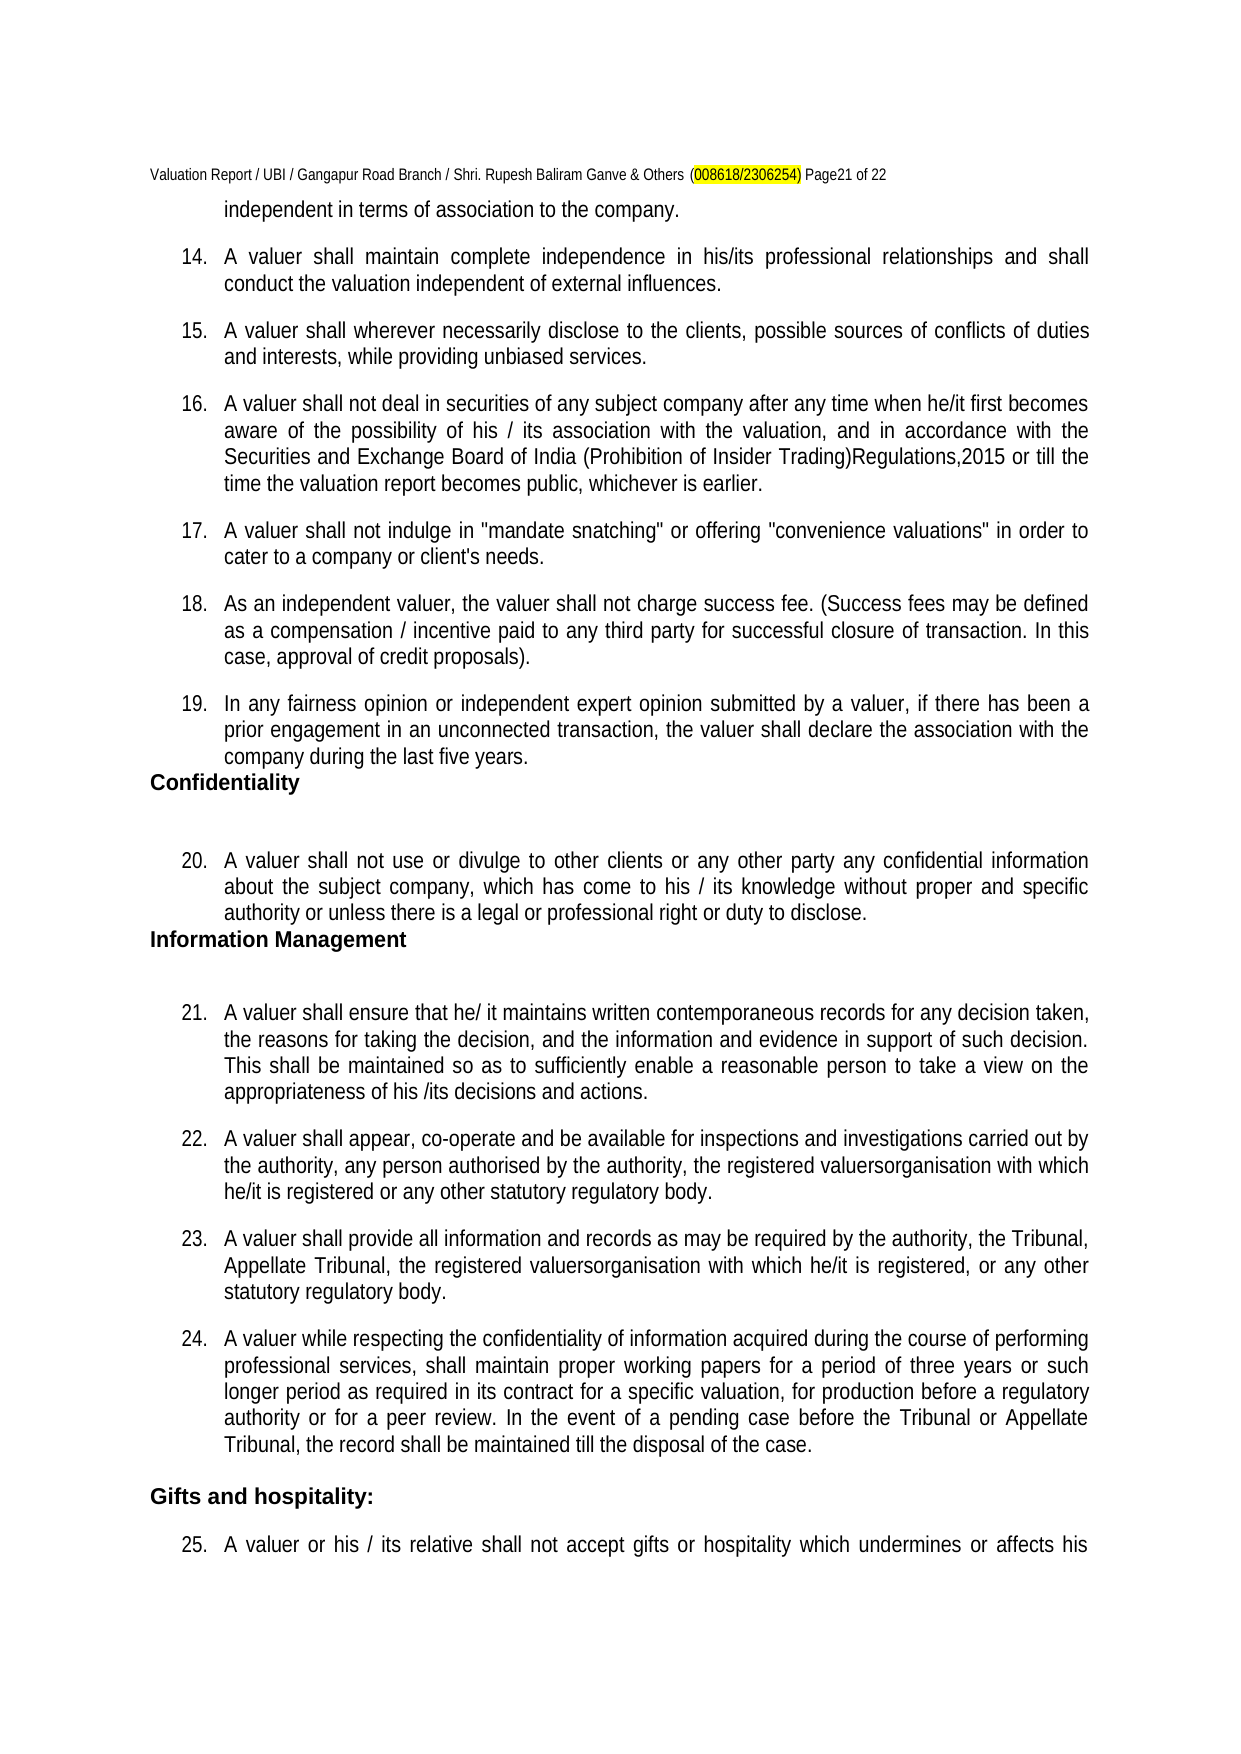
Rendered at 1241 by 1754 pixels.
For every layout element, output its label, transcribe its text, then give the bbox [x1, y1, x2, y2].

text Confidentiality [150, 769, 1090, 796]
list A valuer shall not use or divulge to other clients or any other party any confidential information about the subject company, which has come to his / its knowledge without proper and specific authority or unless there is a legal or professional right or duty to disclose. [194, 847, 1090, 926]
list A valuer while respecting the confidentiality of information acquired during the course of performing professional services, shall maintain proper working papers for a period of three years or such longer period as required in its contract for a specific valuation, for production before a regulatory authority or for a peer review. In the event of a pending case before the Tribunal or Appellate Tribunal, the record shall be maintained till the disposal of the case. [194, 1325, 1090, 1457]
list A valuer shall provide all information and records as may be required by the authority, the Tribunal, Appellate Tribunal, the registered valuersorganisation with which he/it is registered, or any other statutory regulatory body. [194, 1225, 1090, 1304]
list A valuer shall maintain complete independence in his/its professional relationships and shall conduct the valuation independent of external influences. [194, 243, 1090, 296]
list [194, 1531, 1090, 1557]
list A valuer shall wherever necessarily disclose to the clients, possible sources of conflicts of duties and interests, while providing unbiased services. [194, 317, 1090, 369]
list A valuer shall not deal in securities of any subject company after any time when he/it first becomes aware of the possibility of his / its association with the valuation, and in accordance with the Securities and Exchange Board of India (Prohibition of Insider Trading)Regulations,2015 or till the time the valuation report becomes public, whichever is earlier. [194, 390, 1090, 496]
text Information Management [150, 926, 1090, 952]
list In any fairness opinion or independent expert opinion submitted by a valuer, if there has been a prior engagement in an unconnected transaction, the valuer shall declare the association with the company during the last five years. [194, 690, 1090, 769]
list A valuer shall appear, co-operate and be available for inspections and investigations carried out by the authority, any person authorised by the authority, the registered valuersorganisation with which he/it is registered or any other statutory regulatory body. [194, 1125, 1090, 1204]
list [194, 196, 1090, 222]
list A valuer shall not indulge in "mandate snatching" or offering "convenience valuations" in order to cater to a company or client's needs. [194, 517, 1090, 569]
text Gifts and hospitality: [150, 1483, 1090, 1510]
list A valuer shall ensure that he/ it maintains written contemporaneous records for any decision taken, the reasons for taking the decision, and the information and evidence in support of such decision. This shall be maintained so as to sufficiently enable a reasonable person to take a view on the appropriateness of his /its decisions and actions. [194, 999, 1090, 1104]
list As an independent valuer, the valuer shall not charge success fee. (Success fees may be defined as a compensation / incentive paid to any third party for successful closure of transaction. In this case, approval of credit proposals). [194, 590, 1090, 669]
